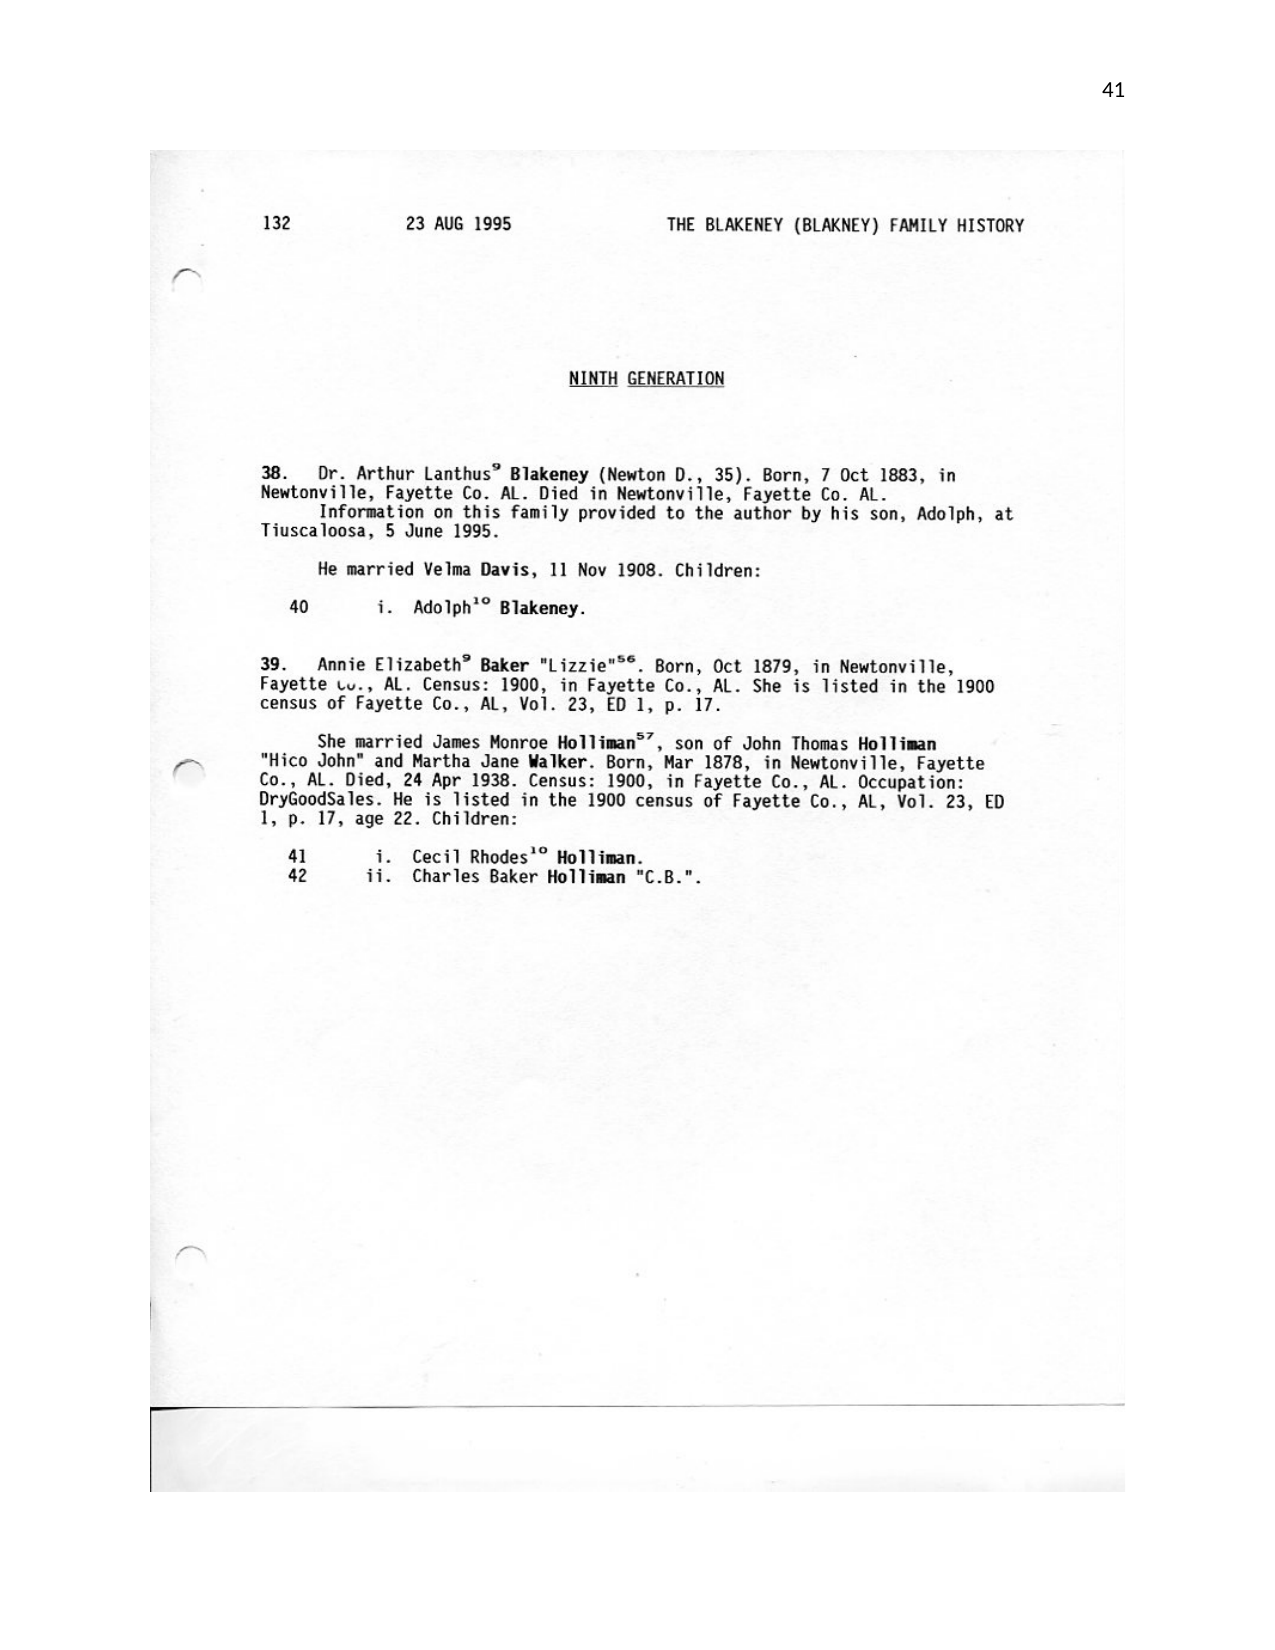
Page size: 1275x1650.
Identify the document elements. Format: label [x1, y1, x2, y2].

picture [150, 150, 1125, 1492]
